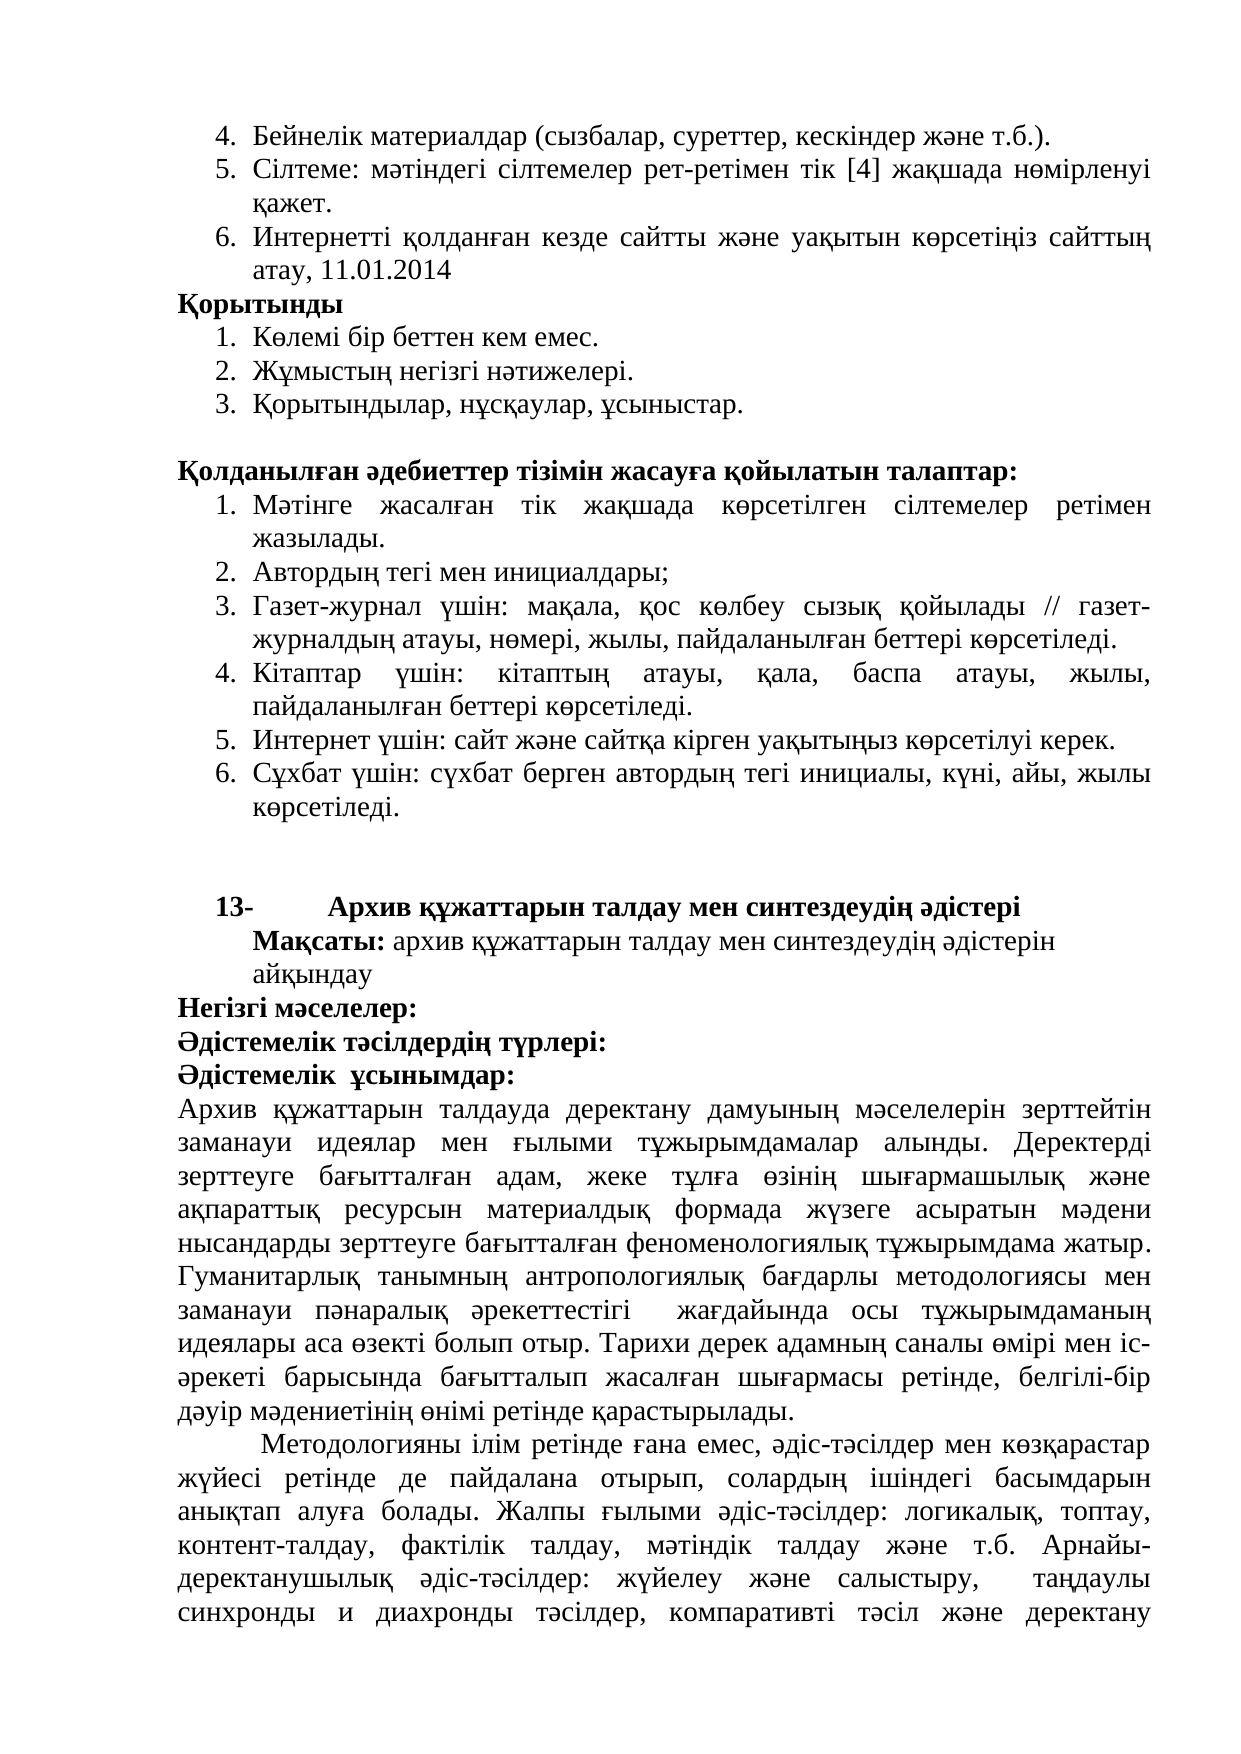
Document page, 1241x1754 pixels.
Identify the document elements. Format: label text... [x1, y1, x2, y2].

text Архив құжаттарын талдауда деректану дамуының мәселелерін зерттейтін заманауи идеялар мен ғылыми тұжырымдамалар алынды. Деректерді зерттеуге бағытталған адам, жеке тұлға өзінің шығармашылық және ақпараттық ресурсын материалдық формада жүзеге асыратын мәдени нысандарды зерттеуге бағытталған феноменологиялық тұжырымдама жатыр. Гуманитарлық танымның антропологиялық бағдарлы методологиясы мен заманауи пәнаралық әрекеттестігі жағдайында осы тұжырымдаманың идеялары аса өзекті болып отыр. Тарихи дерек адамның саналы өмірі мен іс-әрекеті барысында бағытталып жасалған шығармасы ретінде, белгілі-бір дәуір мәдениетінің өнімі ретінде қарастырылады. [177, 1091, 1152, 1426]
list Мәтінге жасалған тік жақшада көрсетілген сілтемелер ретімен жазылады. [215, 487, 1152, 554]
list Бейнелік материалдар (сызбалар, суреттер, кескіндер және т.б.). [215, 118, 1152, 152]
list Сілтеме: мәтіндегі сілтемелер рет-ретімен тік [4] жақшада нөмірленуі қажет. [215, 152, 1152, 219]
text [177, 1426, 1152, 1627]
list Кітаптар үшін: кітаптың атауы, қала, баспа атауы, жылы, пайдаланылған беттері көрсетіледі. [215, 655, 1152, 722]
text Әдістемелік тәсілдердің түрлері: [177, 1024, 1152, 1057]
list Мақсаты: архив құжаттарын талдау мен синтездеудің әдістерін айқындау [252, 923, 1152, 990]
list Көлемі бір беттен кем емес. [215, 319, 1152, 353]
list Автордың тегі мен инициалдары; [215, 554, 1152, 588]
text Әдістемелік ұсынымдар: [177, 1057, 1152, 1091]
list Қорытындылар, нұсқаулар, ұсыныстар. [215, 386, 1152, 420]
text Қорытынды [177, 286, 1152, 319]
text Қолданылған әдебиеттер тізімін жасауға қойылатын талаптар: [177, 453, 1152, 487]
list Жұмыстың негізгі нәтижелері. [215, 353, 1152, 386]
list Интернетті қолданған кезде сайтты және уақытын көрсетіңіз сайттың атау, 11.01.2014 [215, 219, 1152, 286]
list Газет-журнал үшін: мақала, қос көлбеу сызық қойылады // газет-журналдың атауы, нөмері, жылы, пайдаланылған беттері көрсетіледі. [215, 588, 1152, 655]
list Архив құжаттарын талдау мен синтездеудің әдістері [215, 889, 1152, 923]
list Интернет үшін: сайт және сайтқа кірген уақытыңыз көрсетілуі керек. [215, 722, 1152, 755]
text Негізгі мәселелер: [177, 990, 1152, 1024]
list Сұхбат үшін: сүхбат берген автордың тегі инициалы, күні, айы, жылы көрсетіледі. [215, 755, 1152, 822]
